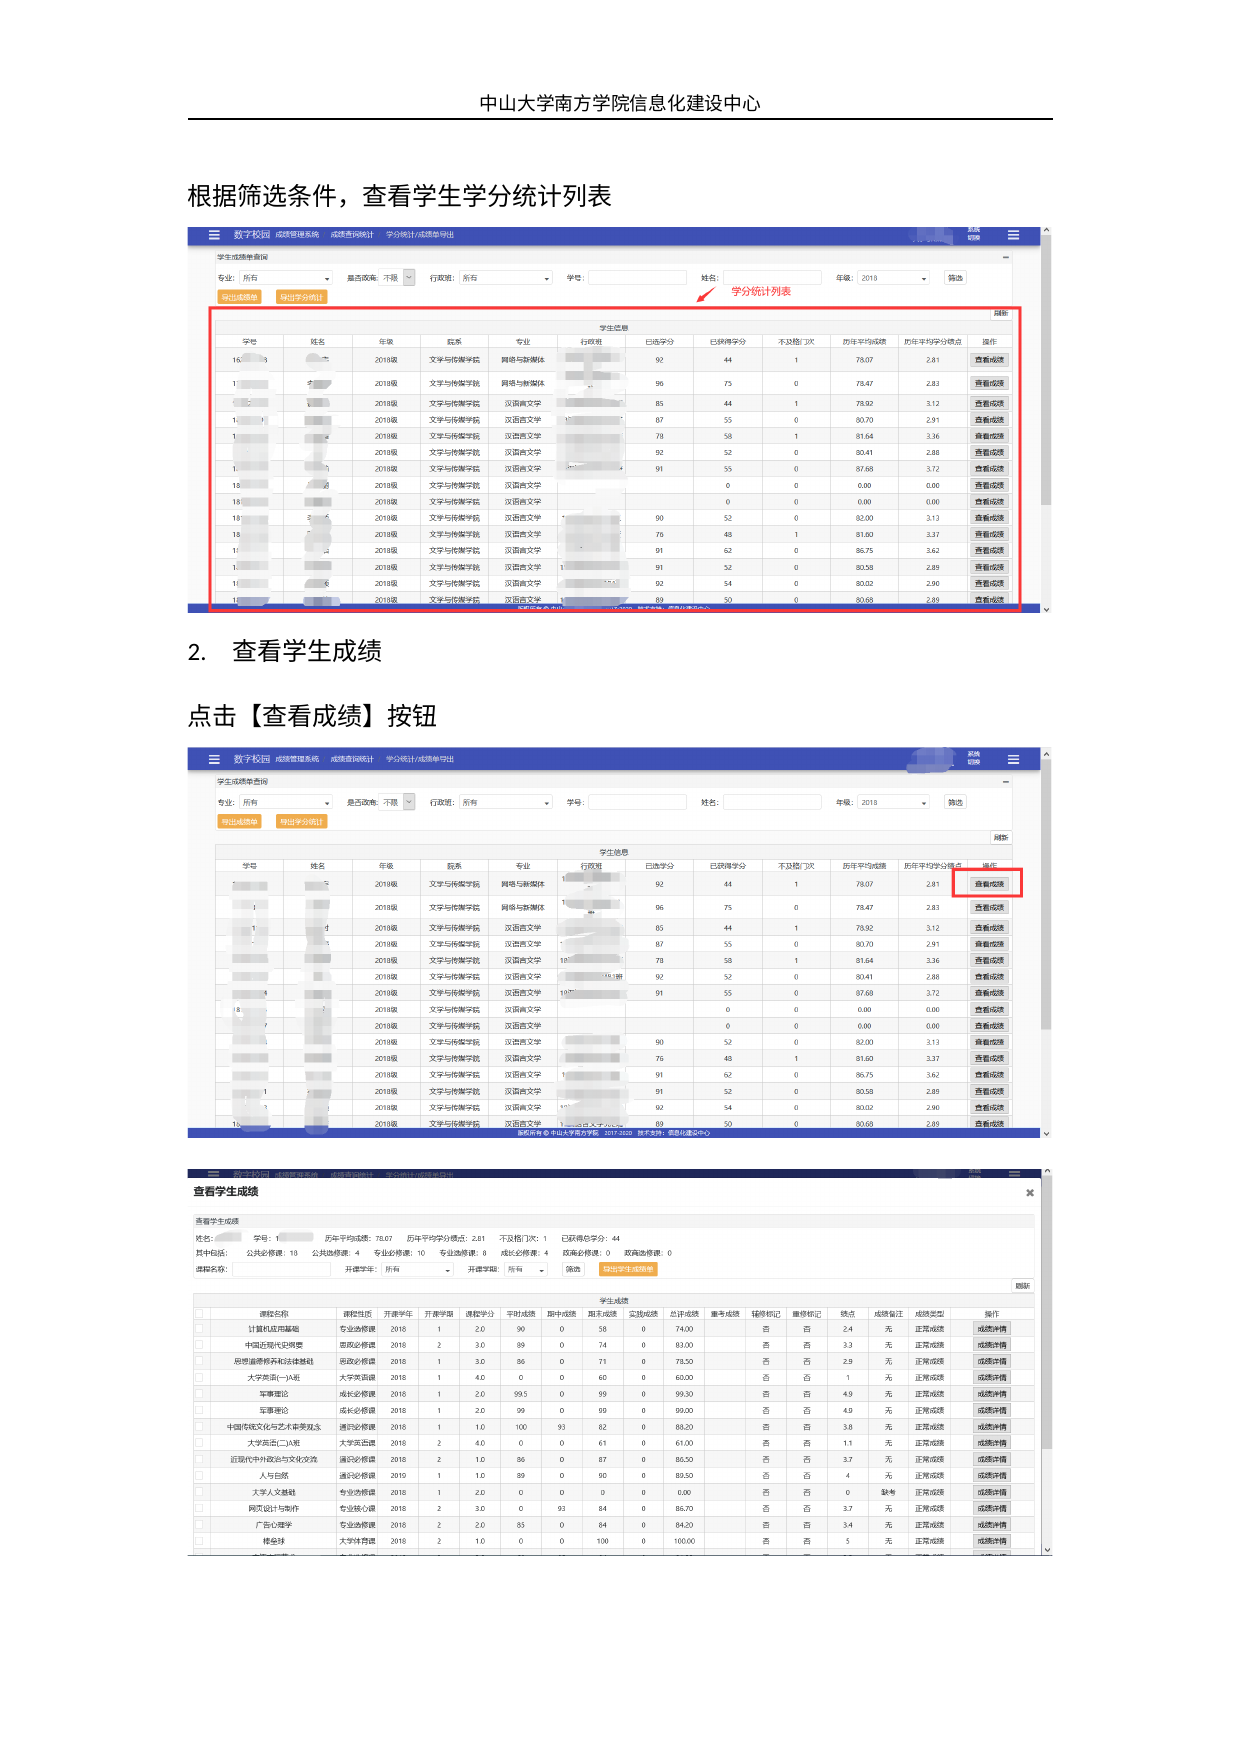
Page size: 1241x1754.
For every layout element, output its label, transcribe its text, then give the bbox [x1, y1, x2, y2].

list 查看学生成绩 [187, 617, 1053, 682]
text 点击【查看成绩】按钮 [187, 682, 1053, 747]
text 根据筛选条件，查看学生学分统计列表 [187, 162, 1053, 227]
picture [187, 227, 1052, 613]
picture [187, 747, 1052, 1138]
picture [187, 1169, 1053, 1556]
